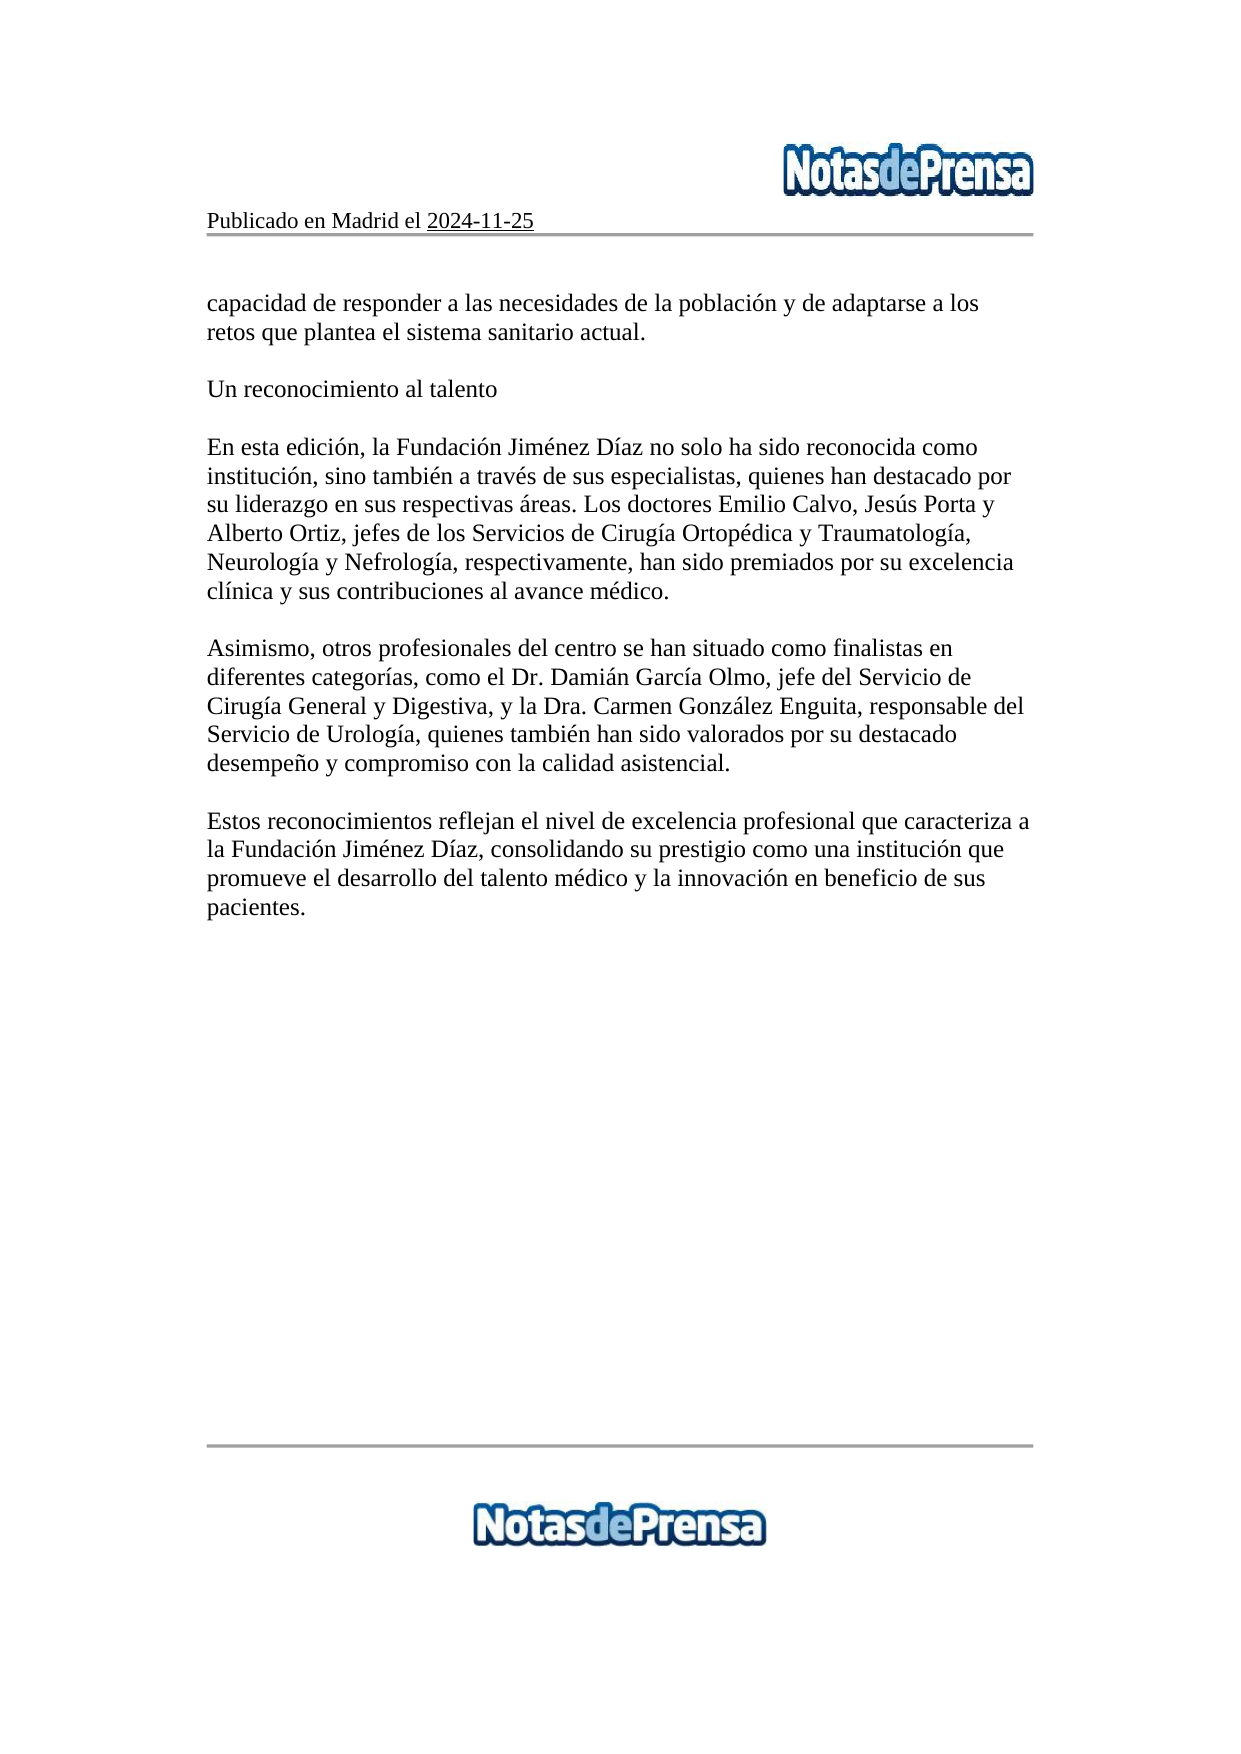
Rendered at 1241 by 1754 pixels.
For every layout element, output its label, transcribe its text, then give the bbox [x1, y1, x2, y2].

picture [473, 1501, 767, 1548]
picture [783, 142, 1034, 199]
